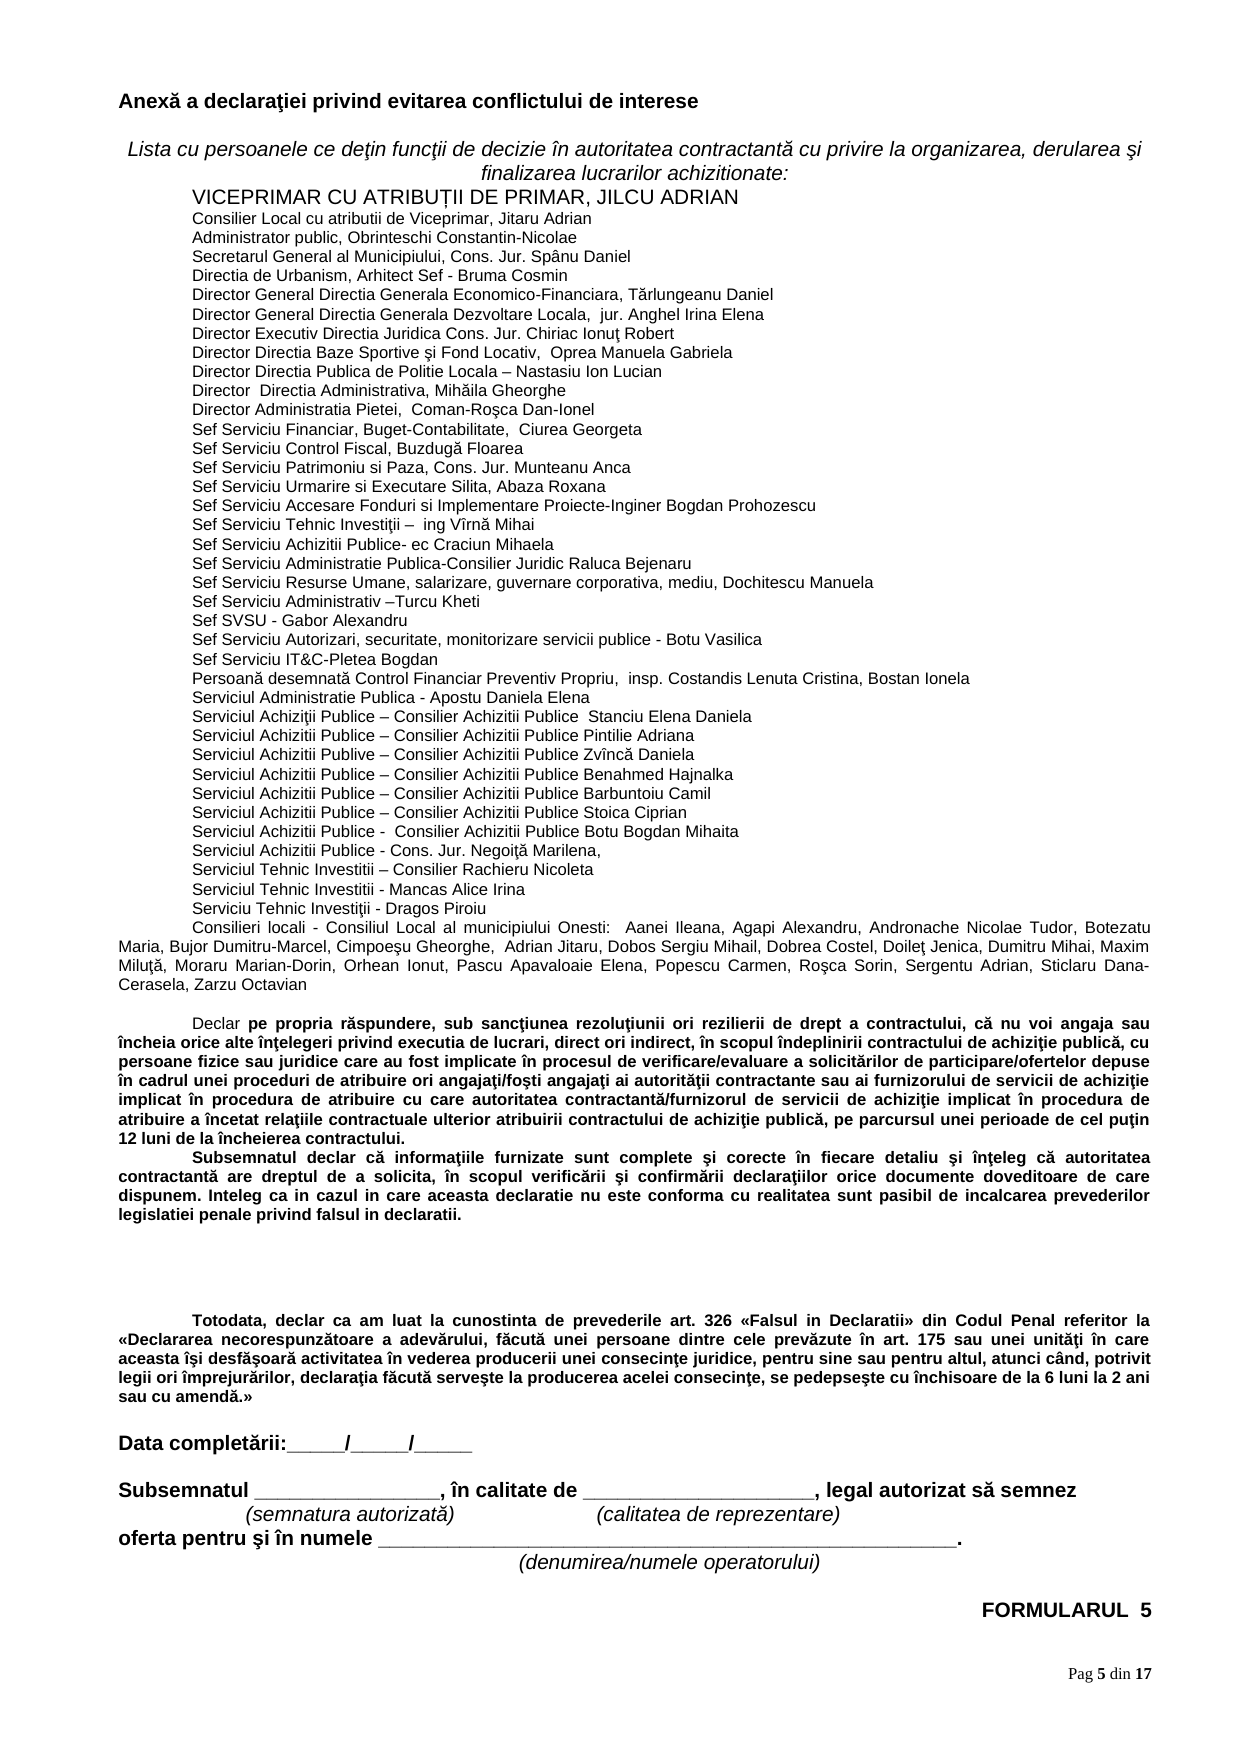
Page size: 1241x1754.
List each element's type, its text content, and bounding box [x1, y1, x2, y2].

text VICEPRIMAR CU ATRIBUȚII DE PRIMAR, JILCU ADRIAN [118, 184, 1152, 208]
text Serviciul Tehnic Investitii – Consilier Rachieru Nicoleta [118, 860, 1152, 879]
text Sef Serviciu Control Fiscal, Buzdugă Floarea [118, 438, 1152, 458]
text Sef Serviciu Financiar, Buget-Contabilitate, Ciurea Georgeta [118, 419, 1152, 438]
text Sef Serviciu Autorizari, securitate, monitorizare servicii publice - Botu Vasilica [118, 630, 1152, 649]
text Persoană desemnată Control Financiar Preventiv Propriu, insp. Costandis Lenuta Cristina, Bostan Ionela [118, 668, 1152, 688]
text Serviciul Achizitii Publice – Consilier Achizitii Publice Benahmed Hajnalka [118, 764, 1152, 783]
text Anexă a declaraţiei privind evitarea conflictului de interese [118, 89, 1152, 113]
text Serviciul Achizitii Publice – Consilier Achizitii Publice Barbuntoiu Camil [118, 783, 1152, 803]
text Serviciul Achizitii Publice – Consilier Achizitii Publice Stoica Ciprian [118, 803, 1152, 822]
text Secretarul General al Municipiului, Cons. Jur. Spânu Daniel [118, 247, 1152, 266]
text Consilieri locali - Consiliul Local al municipiului Onesti: Aanei Ileana, Agapi Alexandru, Andronache Nicolae Tudor, Botezatu Maria, Bujor Dumitru-Marcel, Cimpoeşu Gheorghe, Adrian Jitaru, Dobos Sergiu Mihail, Dobrea Costel, Doileţ Jenica, Dumitru Mihai, Maxim Miluţă, Moraru Marian-Dorin, Orhean Ionut, Pascu Apavaloaie Elena, Popescu Carmen, Roşca Sorin, Sergentu Adrian, Sticlaru Dana-Cerasela, Zarzu Octavian [118, 918, 1152, 994]
text Director Directia Publica de Politie Locala – Nastasiu Ion Lucian [118, 362, 1152, 381]
text Serviciul Achizitii Publice - Consilier Achizitii Publice Botu Bogdan Mihaita [118, 822, 1152, 841]
text Serviciul Achizitii Publice - Cons. Jur. Negoiţă Marilena, [118, 841, 1152, 860]
text FORMULARUL 5 [118, 1598, 1152, 1622]
text Consilier Local cu atributii de Viceprimar, Jitaru Adrian [118, 208, 1152, 228]
text Director General Directia Generala Economico-Financiara, Tărlungeanu Daniel [118, 285, 1152, 304]
text Sef Serviciu Tehnic Investiţii – ing Vȋrnă Mihai [118, 515, 1152, 534]
text Serviciul Achiziţii Publice – Consilier Achizitii Publice Stanciu Elena Daniela [118, 707, 1152, 726]
text Directia de Urbanism, Arhitect Sef - Bruma Cosmin [118, 266, 1152, 285]
text Serviciul Administratie Publica - Apostu Daniela Elena [118, 688, 1152, 707]
text Administrator public, Obrinteschi Constantin-Nicolae [118, 228, 1152, 247]
text Serviciul Achizitii Publice – Consilier Achizitii Publice Pintilie Adriana [118, 726, 1152, 745]
text Sef Serviciu IT&C-Pletea Bogdan [118, 649, 1152, 668]
text Director Executiv Directia Juridica Cons. Jur. Chiriac Ionuţ Robert [118, 323, 1152, 343]
text Declar pe propria răspundere, sub sancţiunea rezoluţiunii ori rezilierii de drept a contractului, că nu voi angaja sau încheia orice alte înţelegeri privind executia de lucrari, direct ori indirect, în scopul îndeplinirii contractului de achiziţie publică, cu persoane fizice sau juridice care au fost implicate în procesul de verificare/evaluare a solicitărilor de participare/ofertelor depuse în cadrul unei proceduri de atribuire ori angajaţi/foşti angajaţi ai autorităţii contractante sau ai furnizorului de servicii de achiziţie implicat în procedura de atribuire cu care autoritatea contractantă/furnizorul de servicii de achiziţie implicat în procedura de atribuire a încetat relaţiile contractuale ulterior atribuirii contractului de achiziţie publică, pe parcursul unei perioade de cel puţin 12 luni de la încheierea contractului. [118, 1013, 1152, 1148]
text Serviciul Tehnic Investitii - Mancas Alice Irina [118, 879, 1152, 898]
text Sef Serviciu Urmarire si Executare Silita, Abaza Roxana [118, 477, 1152, 496]
text Sef Serviciu Accesare Fonduri si Implementare Proiecte-Inginer Bogdan Prohozescu [118, 496, 1152, 515]
text Lista cu persoanele ce deţin funcţii de decizie în autoritatea contractantă cu privire la organizarea, derularea şi finalizarea lucrarilor achizitionate: [118, 137, 1152, 184]
text Sef Serviciu Achizitii Publice- ec Craciun Mihaela [118, 534, 1152, 553]
text (semnatura autorizată) (calitatea de reprezentare) [118, 1502, 1152, 1526]
text Subsemnatul declar că informaţiile furnizate sunt complete şi corecte în fiecare detaliu şi înţeleg că autoritatea contractantă are dreptul de a solicita, în scopul verificării şi confirmării declaraţiilor orice documente doveditoare de care dispunem. Inteleg ca in cazul in care aceasta declaratie nu este conforma cu realitatea sunt pasibil de incalcarea prevederilor legislatiei penale privind falsul in declaratii. [118, 1148, 1152, 1224]
text Data completării:_____/_____/_____ [118, 1430, 1152, 1454]
text Director Administratia Pietei, Coman-Roşca Dan-Ionel [118, 400, 1152, 419]
text Sef Serviciu Administrativ –Turcu Kheti [118, 592, 1152, 611]
text Sef SVSU - Gabor Alexandru [118, 611, 1152, 630]
text Totodata, declar ca am luat la cunostinta de prevederile art. 326 «Falsul in Declaratii» din Codul Penal referitor la «Declararea necorespunzătoare a adevărului, făcută unei persoane dintre cele prevăzute în art. 175 sau unei unităţi în care aceasta îşi desfăşoară activitatea în vederea producerii unei consecinţe juridice, pentru sine sau pentru altul, atunci când, potrivit legii ori împrejurărilor, declaraţia făcută serveşte la producerea acelei consecinţe, se pedepseşte cu închisoare de la 6 luni la 2 ani sau cu amendă.» [118, 1311, 1152, 1406]
text Serviciul Achizitii Publive – Consilier Achizitii Publice Zvȋncă Daniela [118, 745, 1152, 764]
text Serviciu Tehnic Investiţii - Dragos Piroiu [118, 898, 1152, 918]
text Director Directia Administrativa, Mihăila Gheorghe [118, 381, 1152, 400]
text Director Directia Baze Sportive şi Fond Locativ, Oprea Manuela Gabriela [118, 343, 1152, 362]
text Sef Serviciu Administratie Publica-Consilier Juridic Raluca Bejenaru [118, 553, 1152, 573]
text Director General Directia Generala Dezvoltare Locala, jur. Anghel Irina Elena [118, 304, 1152, 323]
text Sef Serviciu Resurse Umane, salarizare, guvernare corporativa, mediu, Dochitescu Manuela [118, 573, 1152, 592]
text (denumirea/numele operatorului) [118, 1550, 1152, 1574]
text Subsemnatul ________________, în calitate de ____________________, legal autorizat să semnez [118, 1478, 1152, 1502]
text oferta pentru şi în numele __________________________________________________. [118, 1526, 1152, 1550]
text Sef Serviciu Patrimoniu si Paza, Cons. Jur. Munteanu Anca [118, 458, 1152, 477]
